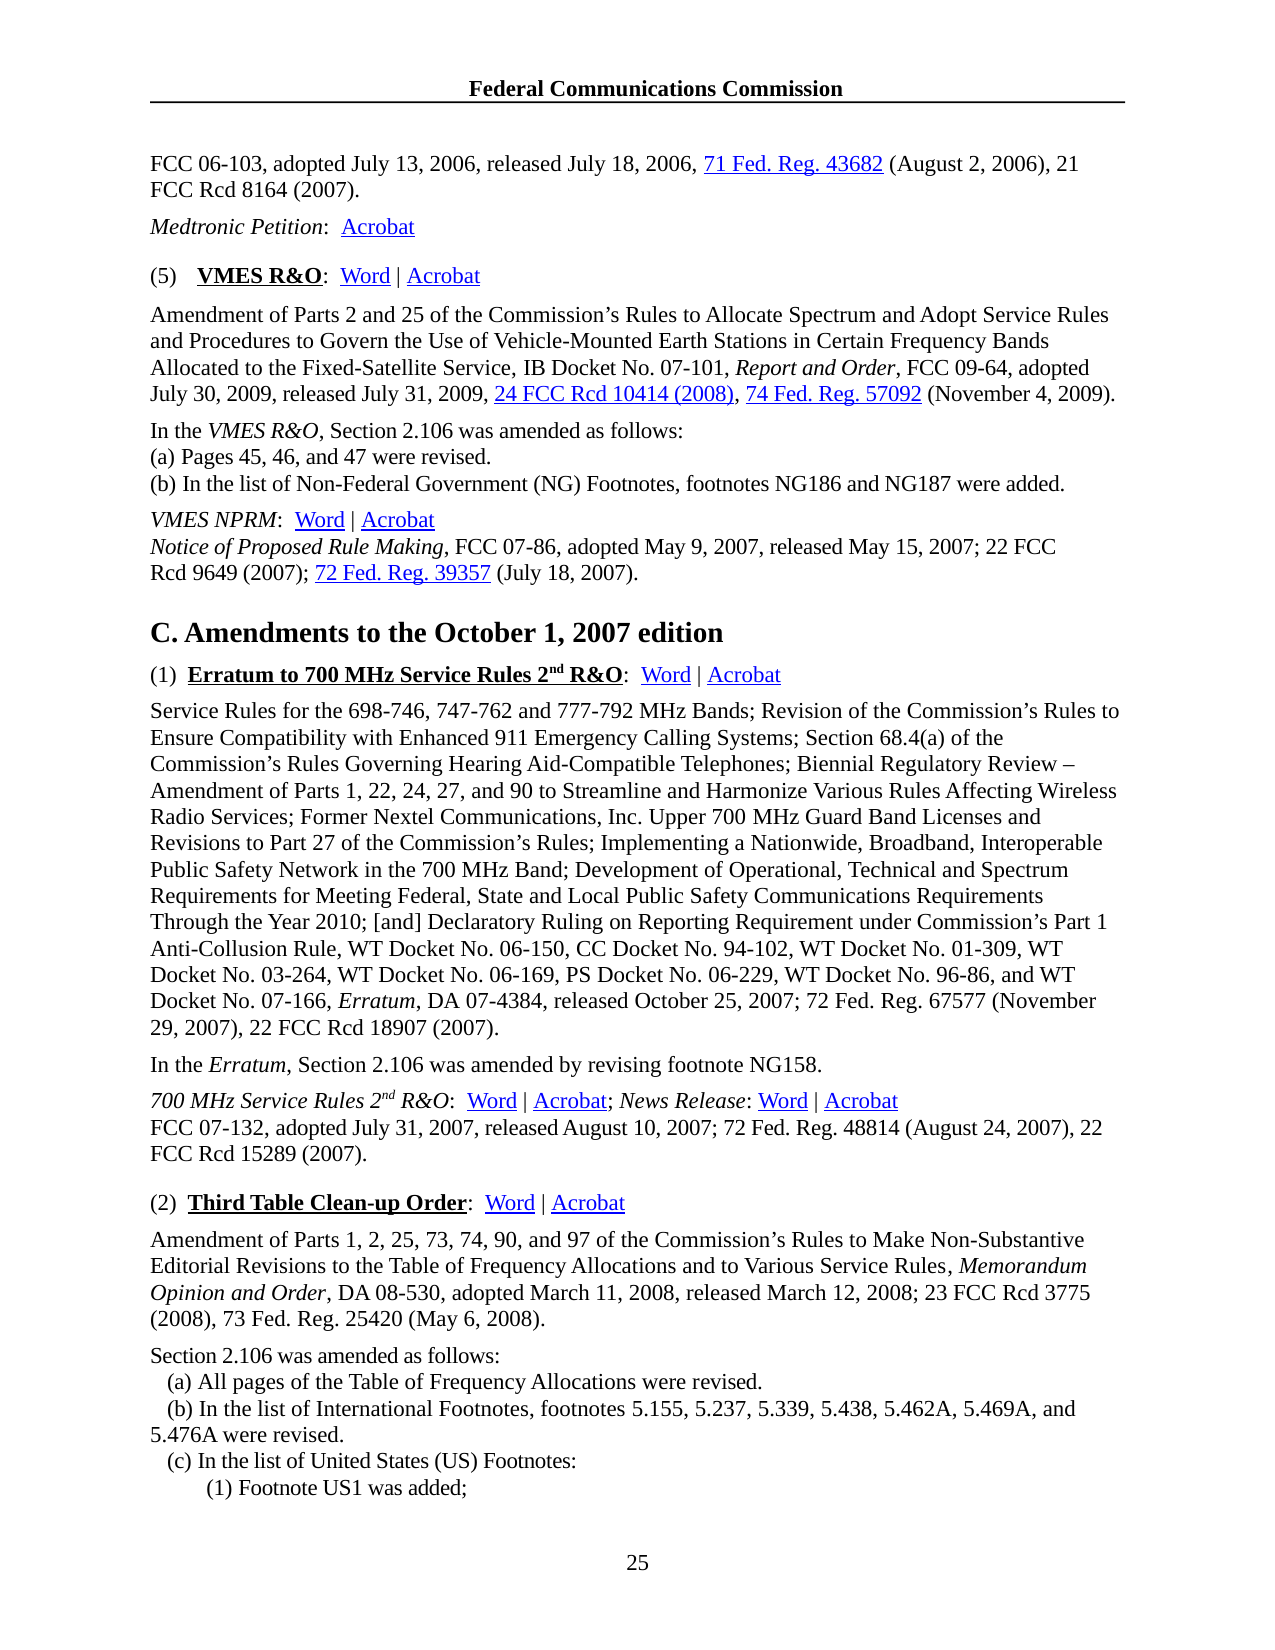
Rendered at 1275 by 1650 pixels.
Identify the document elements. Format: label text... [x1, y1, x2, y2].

text VMES NPRM: Word | Acrobat [150, 507, 1125, 533]
text Section 2.106 was amended as follows: [150, 1342, 1125, 1368]
text (b) In the list of Non-Federal Government (NG) Footnotes, footnotes NG186 and NG187 were added. [150, 470, 1125, 496]
text Amendment of Parts 2 and 25 of the Commission’s Rules to Allocate Spectrum and Adopt Service Rules and Procedures to Govern the Use of Vehicle-Mounted Earth Stations in Certain Frequency Bands Allocated to the Fixed-Satellite Service, IB Docket No. 07-101, Report and Order, FCC 09-64, adopted July 30, 2009, released July 31, 2009, 24 FCC Rcd 10414 (2008), 74 Fed. Reg. 57092 (November 4, 2009). [150, 301, 1125, 407]
text (5) VMES R&O: Word | Acrobat [150, 262, 1125, 289]
text Amendment of Parts 1, 2, 25, 73, 74, 90, and 97 of the Commission’s Rules to Make Non-Substantive Editorial Revisions to the Table of Frequency Allocations and to Various Service Rules, Memorandum Opinion and Order, DA 08-530, adopted March 11, 2008, released March 12, 2008; 23 FCC Rcd 3775 (2008), 73 Fed. Reg. 25420 (May 6, 2008). [150, 1226, 1125, 1332]
text FCC 07-132, adopted July 31, 2007, released August 10, 2007; 72 Fed. Reg. 48814 (August 24, 2007), 22 FCC Rcd 15289 (2007). [150, 1114, 1125, 1166]
text Service Rules for the 698-746, 747-762 and 777-792 MHz Bands; Revision of the Commission’s Rules to Ensure Compatibility with Enhanced 911 Emergency Calling Systems; Section 68.4(a) of the Commission’s Rules Governing Hearing Aid-Compatible Telephones; Biennial Regulatory Review – Amendment of Parts 1, 22, 24, 27, and 90 to Streamline and Harmonize Various Rules Affecting Wireless Radio Services; Former Nextel Communications, Inc. Upper 700 MHz Guard Band Licenses and Revisions to Part 27 of the Commission’s Rules; Implementing a Nationwide, Broadband, Interoperable Public Safety Network in the 700 MHz Band; Development of Operational, Technical and Spectrum Requirements for Meeting Federal, State and Local Public Safety Communications Requirements Through the Year 2010; [and] Declaratory Ruling on Reporting Requirement under Commission’s Part 1 Anti-Collusion Rule, WT Docket No. 06-150, CC Docket No. 94-102, WT Docket No. 01-309, WT Docket No. 03-264, WT Docket No. 06-169, PS Docket No. 06-229, WT Docket No. 96-86, and WT Docket No. 07-166, Erratum, DA 07-4384, released October 25, 2007; 72 Fed. Reg. 67577 (November 29, 2007), 22 FCC Rcd 18907 (2007). [150, 698, 1125, 1040]
text FCC 06-103, adopted July 13, 2006, released July 18, 2006, 71 Fed. Reg. 43682 (August 2, 2006), 21 FCC Rcd 8164 (2007). [150, 150, 1125, 203]
text (1) Erratum to 700 MHz Service Rules 2nd R&O: Word | Acrobat [150, 661, 1126, 687]
text (1) Footnote US1 was added; [150, 1474, 1125, 1500]
text (a) All pages of the Table of Frequency Allocations were revised. [150, 1368, 1125, 1395]
text (b) In the list of International Footnotes, footnotes 5.155, 5.237, 5.339, 5.438, 5.462A, 5.469A, and 5.476A were revised. [150, 1395, 1125, 1447]
text C. Amendments to the October 1, 2007 edition [150, 615, 1125, 648]
text (c) In the list of United States (US) Footnotes: [150, 1447, 1125, 1474]
text In the Erratum, Section 2.106 was amended by revising footnote NG158. [150, 1051, 1125, 1077]
text Notice of Proposed Rule Making, FCC 07-86, adopted May 9, 2007, released May 15, 2007; 22 FCC Rcd 9649 (2007); 72 Fed. Reg. 39357 (July 18, 2007). [150, 533, 1125, 586]
text Medtronic Petition: Acrobat [150, 213, 1125, 239]
text 700 MHz Service Rules 2nd R&O: Word | Acrobat; News Release: Word | Acrobat [150, 1087, 1125, 1114]
text (2) Third Table Clean-up Order: Word | Acrobat [150, 1189, 1125, 1216]
text In the VMES R&O, Section 2.106 was amended as follows: [150, 417, 1125, 443]
text (a) Pages 45, 46, and 47 were revised. [150, 443, 1125, 470]
